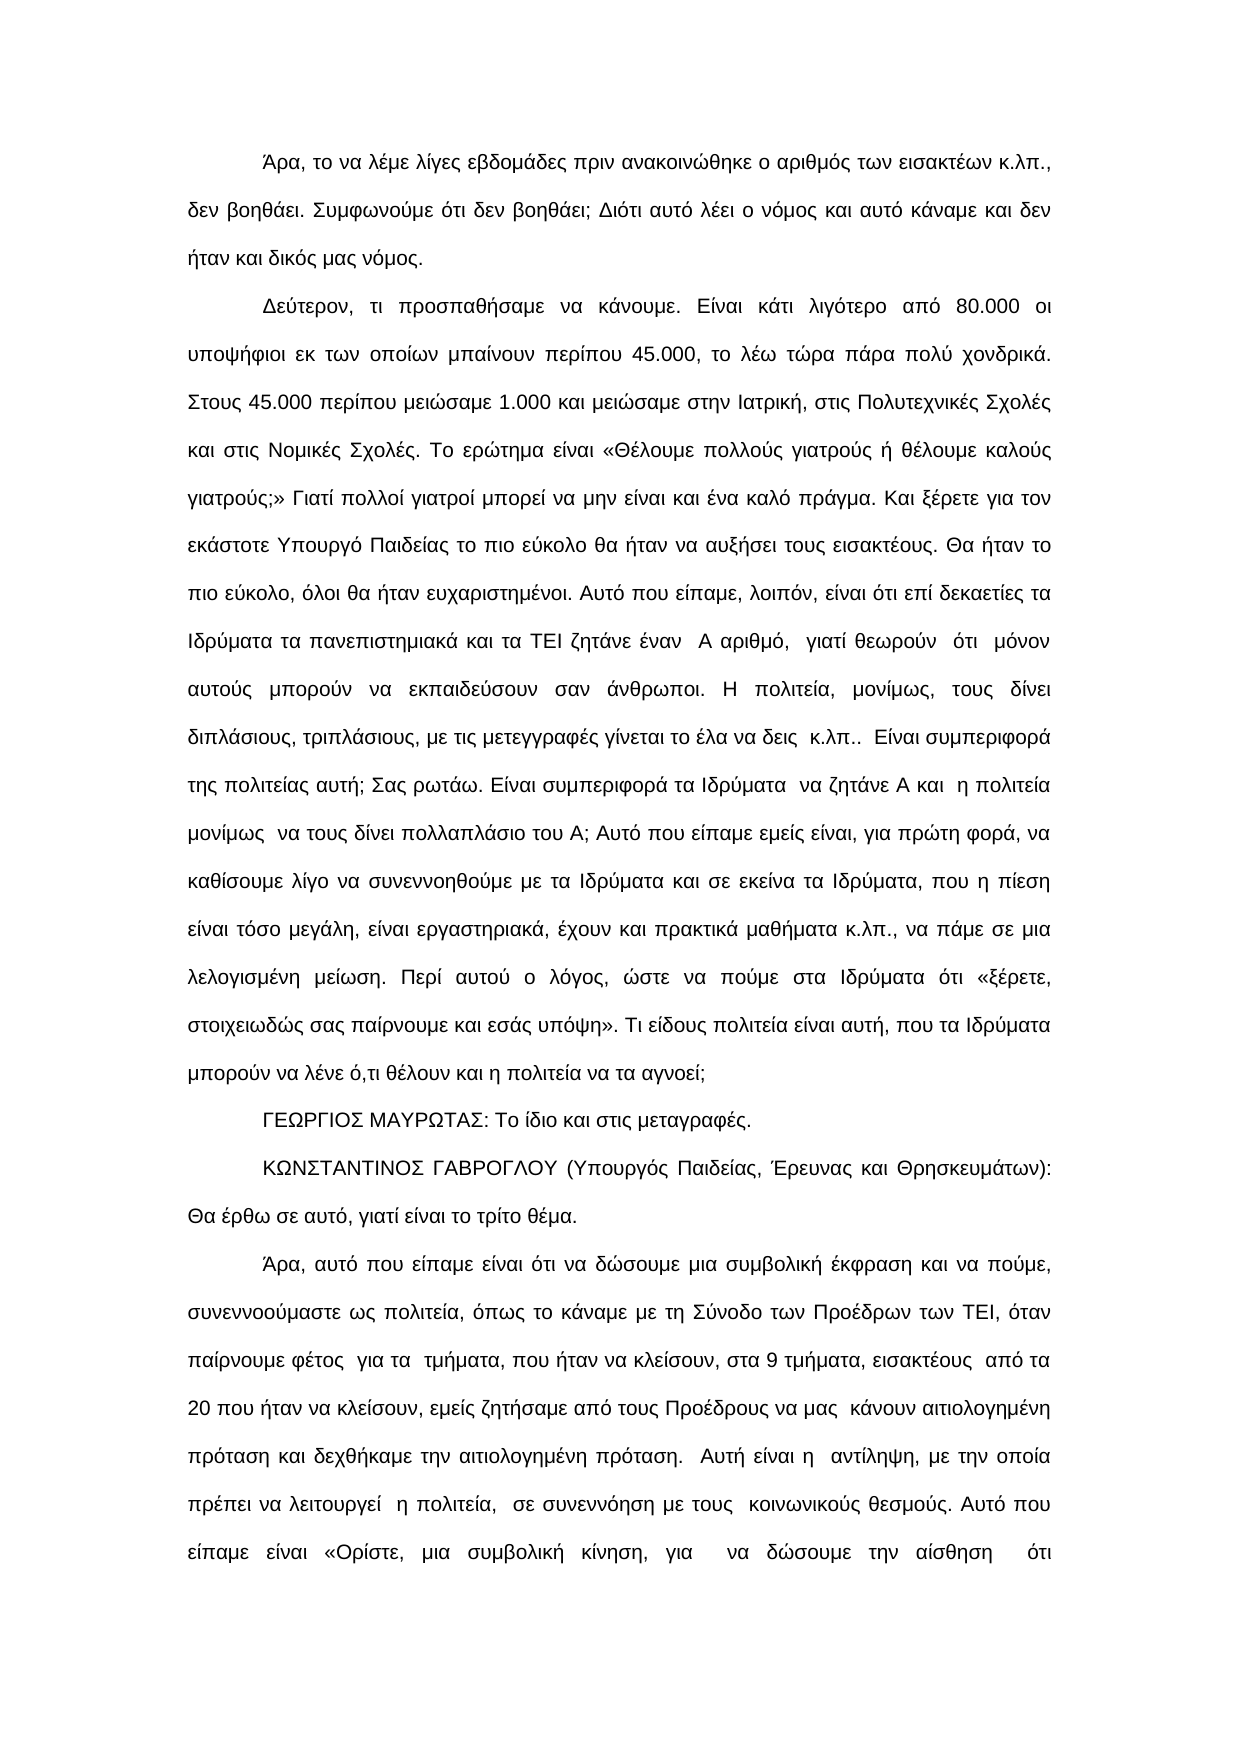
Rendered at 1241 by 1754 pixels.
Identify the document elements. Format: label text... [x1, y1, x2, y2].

text ΚΩΝΣΤΑΝΤΙΝΟΣ ΓΑΒΡΟΓΛΟΥ (Υπουργός Παιδείας, Έρευνας και Θρησκευμάτων): Θα έρθω σε αυτό, γιατί είναι το τρίτο θέμα. [187, 1156, 1053, 1228]
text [187, 1252, 1053, 1563]
text Δεύτερον, τι προσπαθήσαμε να κάνουμε. Είναι κάτι λιγότερο από 80.000 οι υποψήφιοι εκ των οποίων μπαίνουν περίπου 45.000, το λέω τώρα πάρα πολύ χονδρικά. Στους 45.000 περίπου μειώσαμε 1.000 και μειώσαμε στην Ιατρική, στις Πολυτεχνικές Σχολές και στις Νομικές Σχολές. Το ερώτημα είναι «Θέλουμε πολλούς γιατρούς ή θέλουμε καλούς γιατρούς;» Γιατί πολλοί γιατροί μπορεί να μην είναι και ένα καλό πράγμα. Και ξέρετε για τον εκάστοτε Υπουργό Παιδείας το πιο εύκολο θα ήταν να αυξήσει τους εισακτέους. Θα ήταν το πιο εύκολο, όλοι θα ήταν ευχαριστημένοι. Αυτό που είπαμε, λοιπόν, είναι ότι επί δεκαετίες τα Ιδρύματα τα πανεπιστημιακά και τα ΤΕΙ ζητάνε έναν Α αριθμό, γιατί θεωρούν ότι μόνον αυτούς μπορούν να εκπαιδεύσουν σαν άνθρωποι. Η πολιτεία, μονίμως, τους δίνει διπλάσιους, τριπλάσιους, με τις μετεγγραφές γίνεται το έλα να δεις κ.λπ.. Είναι συμπεριφορά της πολιτείας αυτή; Σας ρωτάω. Είναι συμπεριφορά τα Ιδρύματα να ζητάνε Α και η πολιτεία μονίμως να τους δίνει πολλαπλάσιο του Α; Αυτό που είπαμε εμείς είναι, για πρώτη φορά, να καθίσουμε λίγο να συνεννοηθούμε με τα Ιδρύματα και σε εκείνα τα Ιδρύματα, που η πίεση είναι τόσο μεγάλη, είναι εργαστηριακά, έχουν και πρακτικά μαθήματα κ.λπ., να πάμε σε μια λελογισμένη μείωση. Περί αυτού ο λόγος, ώστε να πούμε στα Ιδρύματα ότι «ξέρετε, στοιχειωδώς σας παίρνουμε και εσάς υπόψη». Τι είδους πολιτεία είναι αυτή, που τα Ιδρύματα μπορούν να λένε ό,τι θέλουν και η πολιτεία να τα αγνοεί; [187, 294, 1053, 1084]
text ΓΕΩΡΓΙΟΣ ΜΑΥΡΩΤΑΣ: Το ίδιο και στις μεταγραφές. [187, 1108, 1053, 1132]
text Άρα, το να λέμε λίγες εβδομάδες πριν ανακοινώθηκε ο αριθμός των εισακτέων κ.λπ., δεν βοηθάει. Συμφωνούμε ότι δεν βοηθάει; Διότι αυτό λέει ο νόμος και αυτό κάναμε και δεν ήταν και δικός μας νόμος. [187, 150, 1053, 270]
